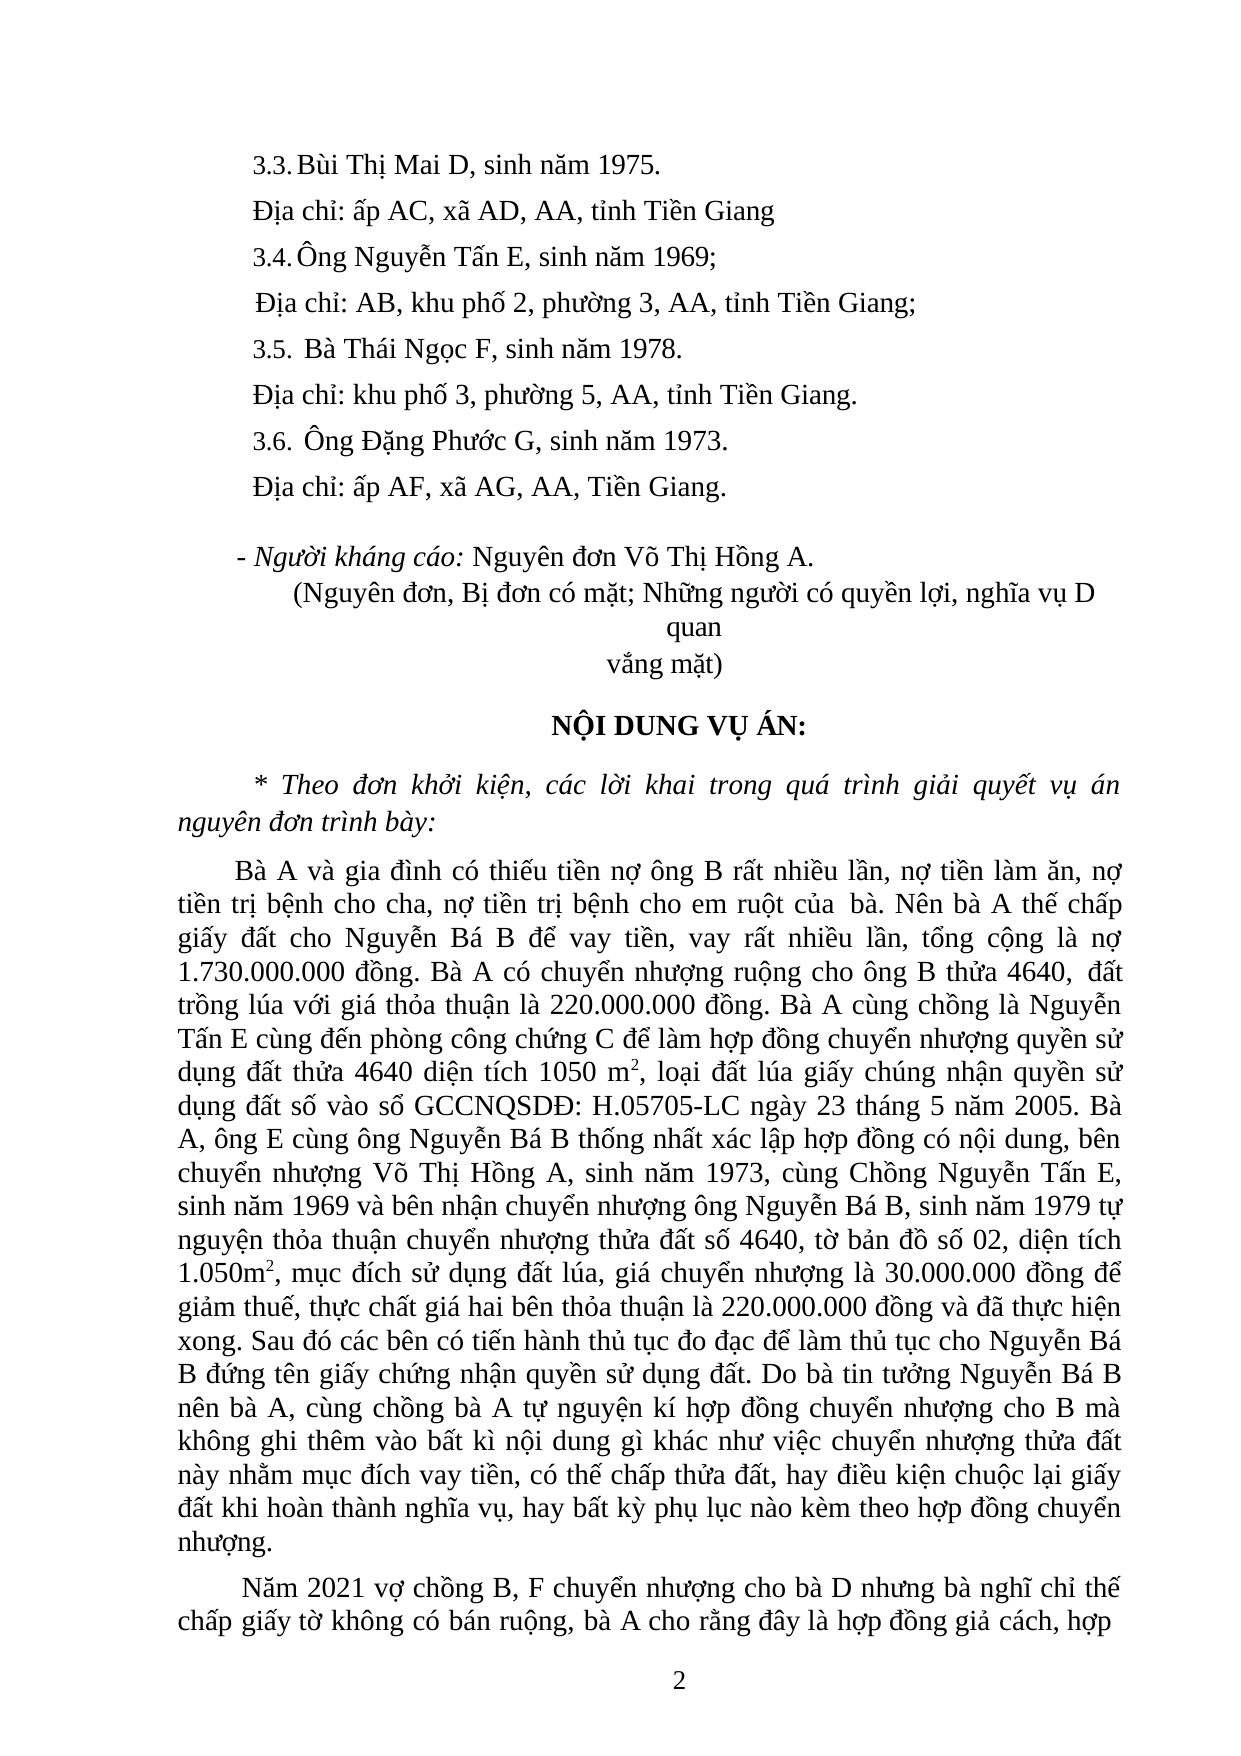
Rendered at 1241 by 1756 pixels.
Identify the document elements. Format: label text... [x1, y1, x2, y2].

text Địa chỉ: ấp AC, xã AD, AA, tỉnh Tiền Giang [252, 193, 1163, 226]
list Bùi Thị Mai D, sinh năm 1975. [252, 147, 1163, 181]
list Ông Đặng Phước G, sinh năm 1973. Địa chỉ: ấp AF, xã AG, AA, Tiền Giang. [252, 423, 729, 502]
text * Theo đơn khởi kiện, các lời khai trong quá trình giải quyết vụ án nguyên đơn trình bày: [177, 767, 1121, 837]
text Địa chỉ: AB, khu phố 2, phường 3, AA, tỉnh Tiền Giang; [255, 285, 1163, 318]
text Năm 2021 vợ chồng B, F chuyển nhượng cho bà D nhưng bà nghĩ chỉ thế chấp giấy tờ không có bán ruộng, bà A cho rằng đây là hợp đồng giả cách, hợp [177, 1570, 1123, 1637]
list Người kháng cáo: Nguyên đơn Võ Thị Hồng A. [98, 539, 953, 572]
text Bà A và gia đình có thiếu tiền nợ ông B rất nhiều lần, nợ tiền làm ăn, nợ tiền trị bệnh cho cha, nợ tiền trị bệnh cho em ruột của bà. Nên bà A thế chấp giấy đất cho Nguyễn Bá B để vay tiền, vay rất nhiều lần, tổng cộng là nợ 1.730.000.000 đồng. Bà A có chuyển nhượng ruộng cho ông B thửa 4640, đất trồng lúa với giá thỏa thuận là 220.000.000 đồng. Bà A cùng chồng là Nguyễn Tấn E cùng đến phòng công chứng C để làm hợp đồng chuyển nhượng quyền sử dụng đất thửa 4640 diện tích 1050 m2, loại đất lúa giấy chúng nhận quyền sử dụng đất số vào sổ GCCNQSDĐ: H.05705-LC ngày 23 tháng 5 năm 2005. Bà A, ông E cùng ông Nguyễn Bá B thống nhất xác lập hợp đồng có nội dung, bên chuyển nhượng Võ Thị Hồng A, sinh năm 1973, cùng Chồng Nguyễn Tấn E, sinh năm 1969 và bên nhận chuyển nhượng ông Nguyễn Bá B, sinh năm 1979 tự nguyện thỏa thuận chuyển nhượng thửa đất số 4640, tờ bản đồ số 02, diện tích 1.050m2, mục đích sử dụng đất lúa, giá chuyển nhượng là 30.000.000 đồng để giảm thuế, thực chất giá hai bên thỏa thuận là 220.000.000 đồng và đã thực hiện xong. Sau đó các bên có tiến hành thủ tục đo đạc để làm thủ tục cho Nguyễn Bá B đứng tên giấy chứng nhận quyền sử dụng đất. Do bà tin tưởng Nguyễn Bá B nên bà A, cùng chồng bà A tự nguyện kí hợp đồng chuyển nhượng cho B mà không ghi thêm vào bất kì nội dung gì khác như việc chuyển nhượng thửa đất này nhằm mục đích vay tiền, có thế chấp thửa đất, hay điều kiện chuộc lại giấy đất khi hoàn thành nghĩa vụ, hay bất kỳ phụ lục nào kèm theo hợp đồng chuyển nhượng. [177, 853, 1123, 1557]
text (Nguyên đơn, Bị đơn có mặt; Những người có quyền lợi, nghĩa vụ D quan [262, 576, 1126, 643]
text vắng mặt) [298, 646, 1032, 680]
subtitle NỘI DUNG VỤ ÁN: [298, 708, 1061, 742]
list Bà Thái Ngọc F, sinh năm 1978. [252, 331, 1163, 364]
text Địa chỉ: khu phố 3, phường 5, AA, tỉnh Tiền Giang. [252, 377, 1163, 411]
list Ông Nguyễn Tấn E, sinh năm 1969; [252, 239, 1163, 272]
